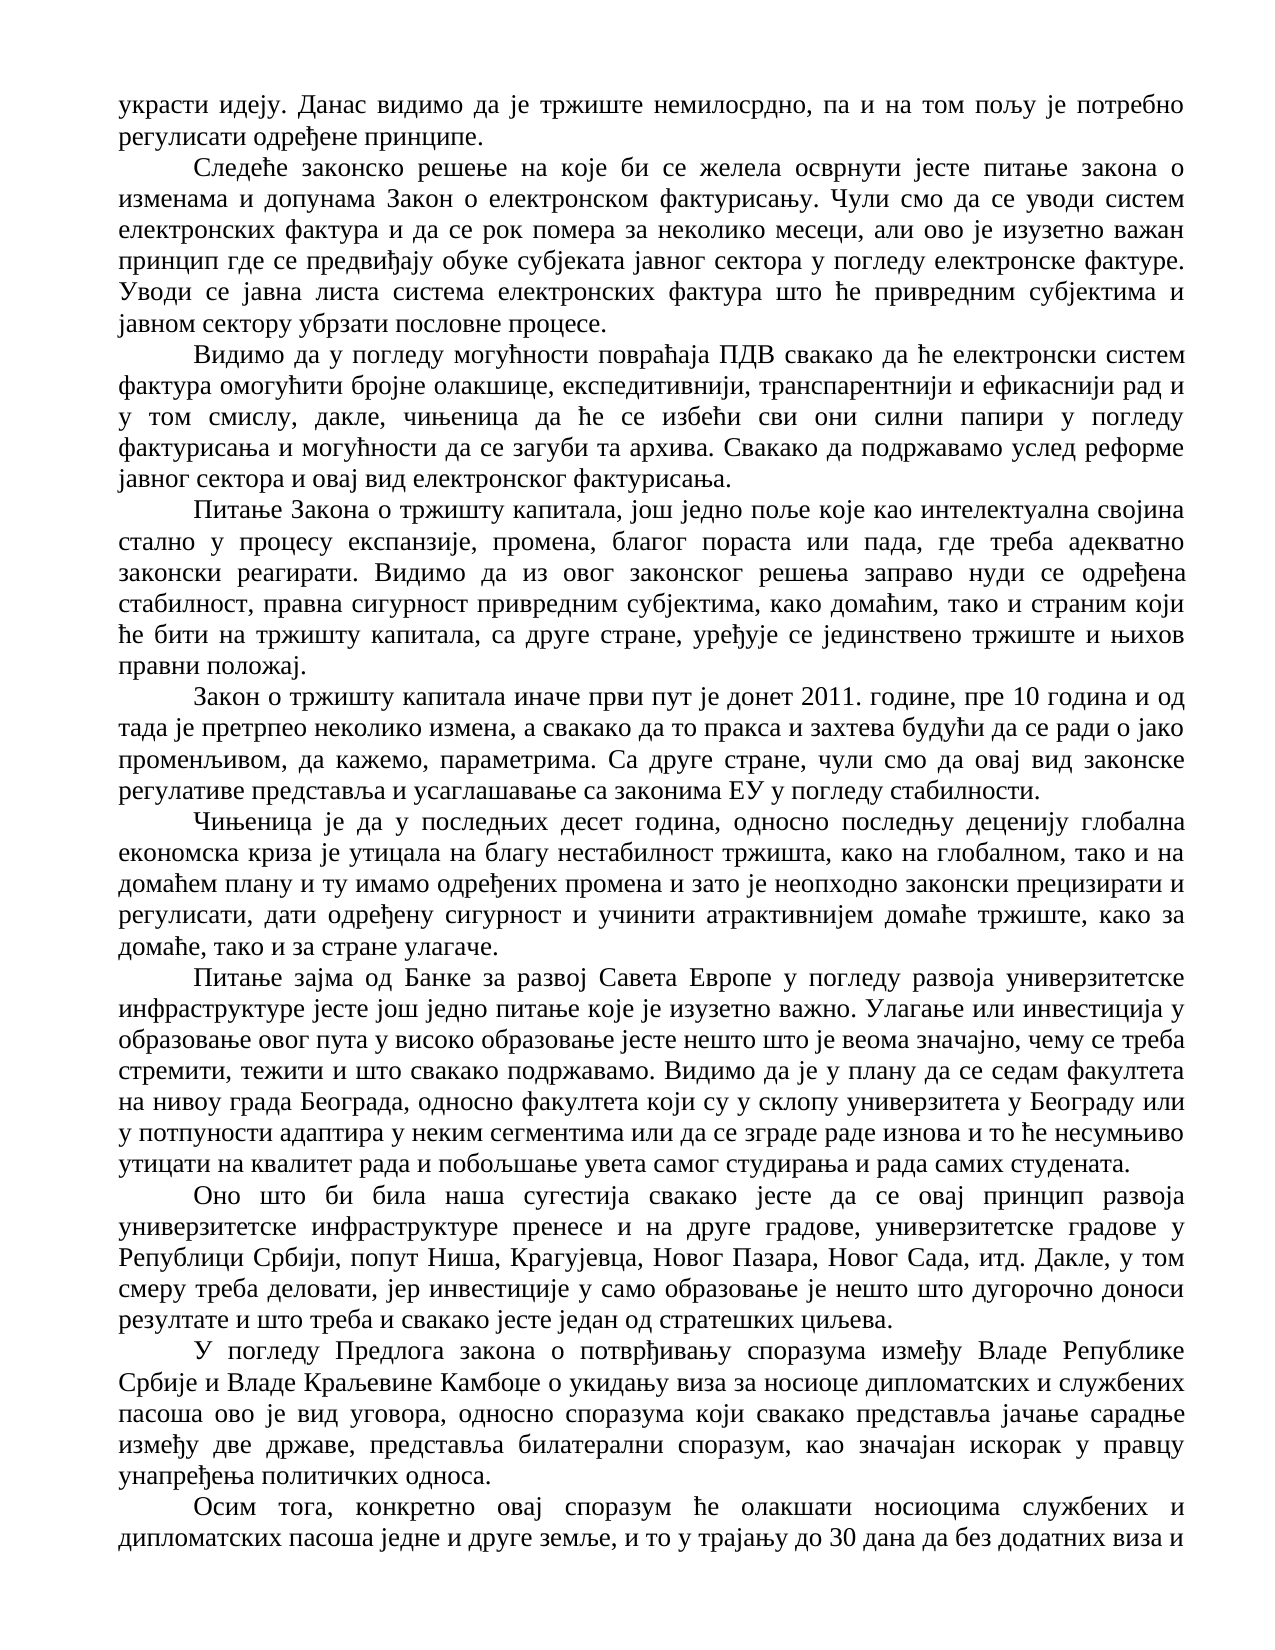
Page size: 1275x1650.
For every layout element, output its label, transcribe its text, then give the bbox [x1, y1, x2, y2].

text Следеће законско решење на које би се желела осврнути јесте питање закона о изменама и допунама Закон о електронском фактурисању. Чули смо да се уводи систем електронских фактура и да се рок помера за неколико месеци, али ово је изузетно важан принцип где се предвиђају обуке субјеката јавног сектора у погледу електронске фактуре. Уводи се јавна листа система електронских фактура што ће привредним субјектима и јавном сектору убрзати пословне процесе. [118, 151, 1186, 338]
text Оно што би била наша сугестија свакако јесте да се овај принцип развоја универзитетске инфраструктуре пренесе и на друге градове, универзитетске градове у Републици Србији, попут Ниша, Крагујевца, Новог Пазара, Новог Сада, итд. Дакле, у том смеру треба деловати, јер инвестиције у само образовање је нешто што дугорочно доноси резултате и што треба и свакако јесте један од стратешких циљева. [118, 1179, 1186, 1334]
text Питање зајма од Банке за развој Савета Европе у погледу развоја универзитетске инфраструктуре јесте још једно питање које је изузетно важно. Улагање или инвестиција у образовање овог пута у високо образовање јесте нешто што је веома значајно, чему се треба стремити, тежити и што свакако подржавамо. Видимо да је у плану да се седам факултета на нивоу града Београда, односно факултета који су у склопу универзитета у Београду или у потпуности адаптира у неким сегментима или да се зграде раде изнова и то ће несумњиво утицати на квалитет рада и побољшање увета самог студирања и рада самих студената. [118, 961, 1186, 1179]
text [118, 1490, 1186, 1552]
text Питање Закона о тржишту капитала, још једно поље које као интелектуална својина стално у процесу експанзије, промена, благог пораста или пада, где треба адекватно законски реагирати. Видимо да из овог законског решења заправо нуди се одређена стабилност, правна сигурност привредним субјектима, како домаћим, тако и страним који ће бити на тржишту капитала, са друге стране, уређује се јединствено тржиште и њихов правни положај. [118, 493, 1186, 680]
text Закон о тржишту капитала иначе први пут је донет 2011. године, пре 10 година и од тада је претрпео неколико измена, а свакако да то пракса и захтева будући да се ради о јако променљивом, да кажемо, параметрима. Са друге стране, чули смо да овај вид законске регулативе представља и усаглашавање са законима ЕУ у погледу стабилности. [118, 680, 1186, 805]
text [118, 89, 1186, 151]
text Видимо да у погледу могућности повраћаја ПДВ свакако да ће електронски систем фактура омогућити бројне олакшице, експедитивнији, транспарентнији и ефикаснији рад и у том смислу, дакле, чињеница да ће се избећи сви они силни папири у погледу фактурисања и могућности да се загуби та архива. Свакако да подржавамо услед реформе јавног сектора и овај вид електронског фактурисања. [118, 338, 1186, 493]
text У погледу Предлога закона о потврђивању споразума између Владе Републике Србије и Владе Краљевине Камбоџе о укидању виза за носиоце дипломатских и службених пасоша ово је вид уговора, односно споразума који свакако представља јачање сарадње између две државе, представља билатерални споразум, као значајан искорак у правцу унапређења политичких односа. [118, 1334, 1186, 1490]
text Чињеница је да у последњих десет година, односно последњу деценију глобална економска криза је утицала на благу нестабилност тржишта, како на глобалном, тако и на домаћем плану и ту имамо одређених промена и зато је неопходно законски прецизирати и регулисати, дати одређену сигурност и учинити атрактивнијем домаће тржиште, како за домаће, тако и за стране улагаче. [118, 805, 1186, 961]
